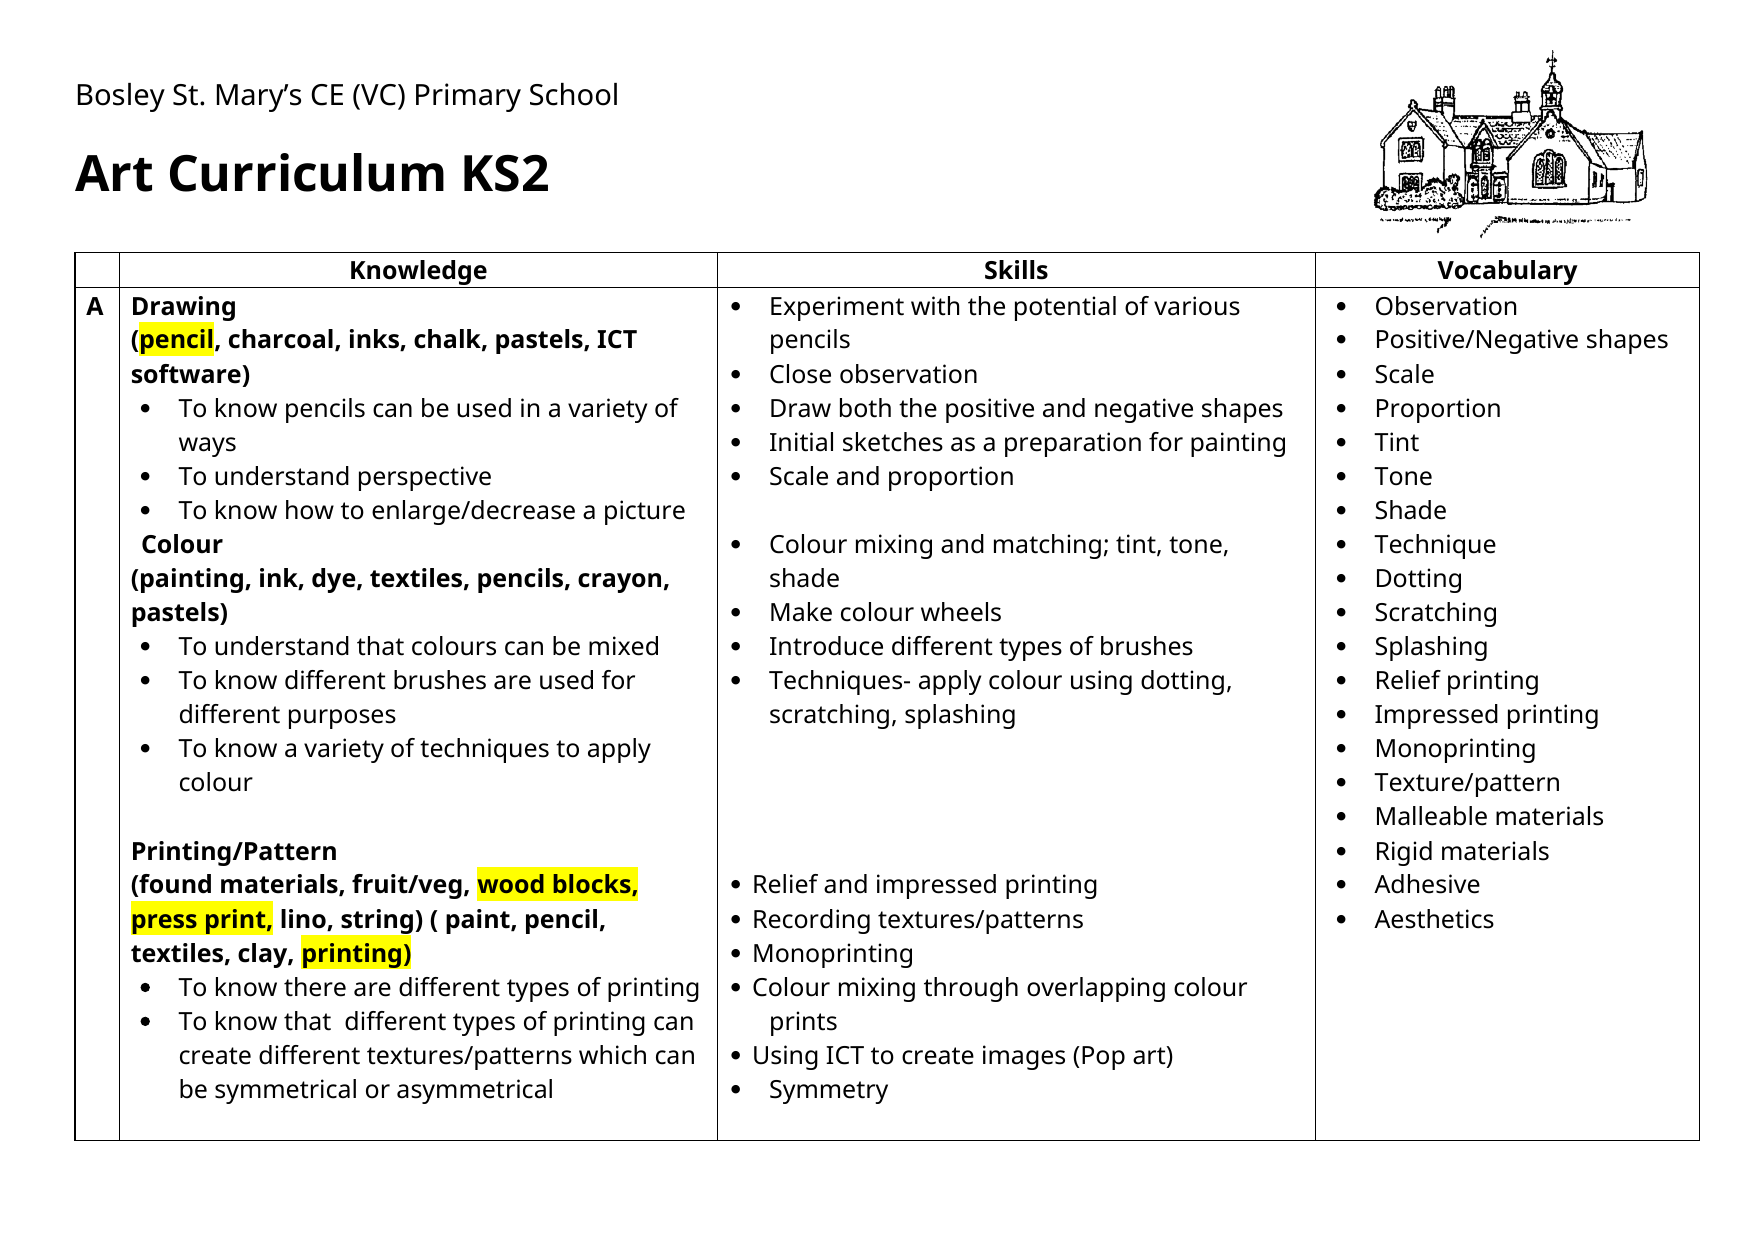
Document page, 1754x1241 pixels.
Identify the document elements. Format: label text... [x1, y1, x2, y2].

table_cell A [76, 288, 119, 1140]
picture [1367, 50, 1660, 252]
table_header [76, 253, 119, 287]
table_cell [1316, 288, 1699, 1140]
table_header Vocabulary [1316, 253, 1699, 287]
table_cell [718, 288, 1315, 1140]
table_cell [120, 288, 717, 1140]
table_header Skills [718, 253, 1315, 287]
table_header Knowledge [120, 253, 717, 287]
